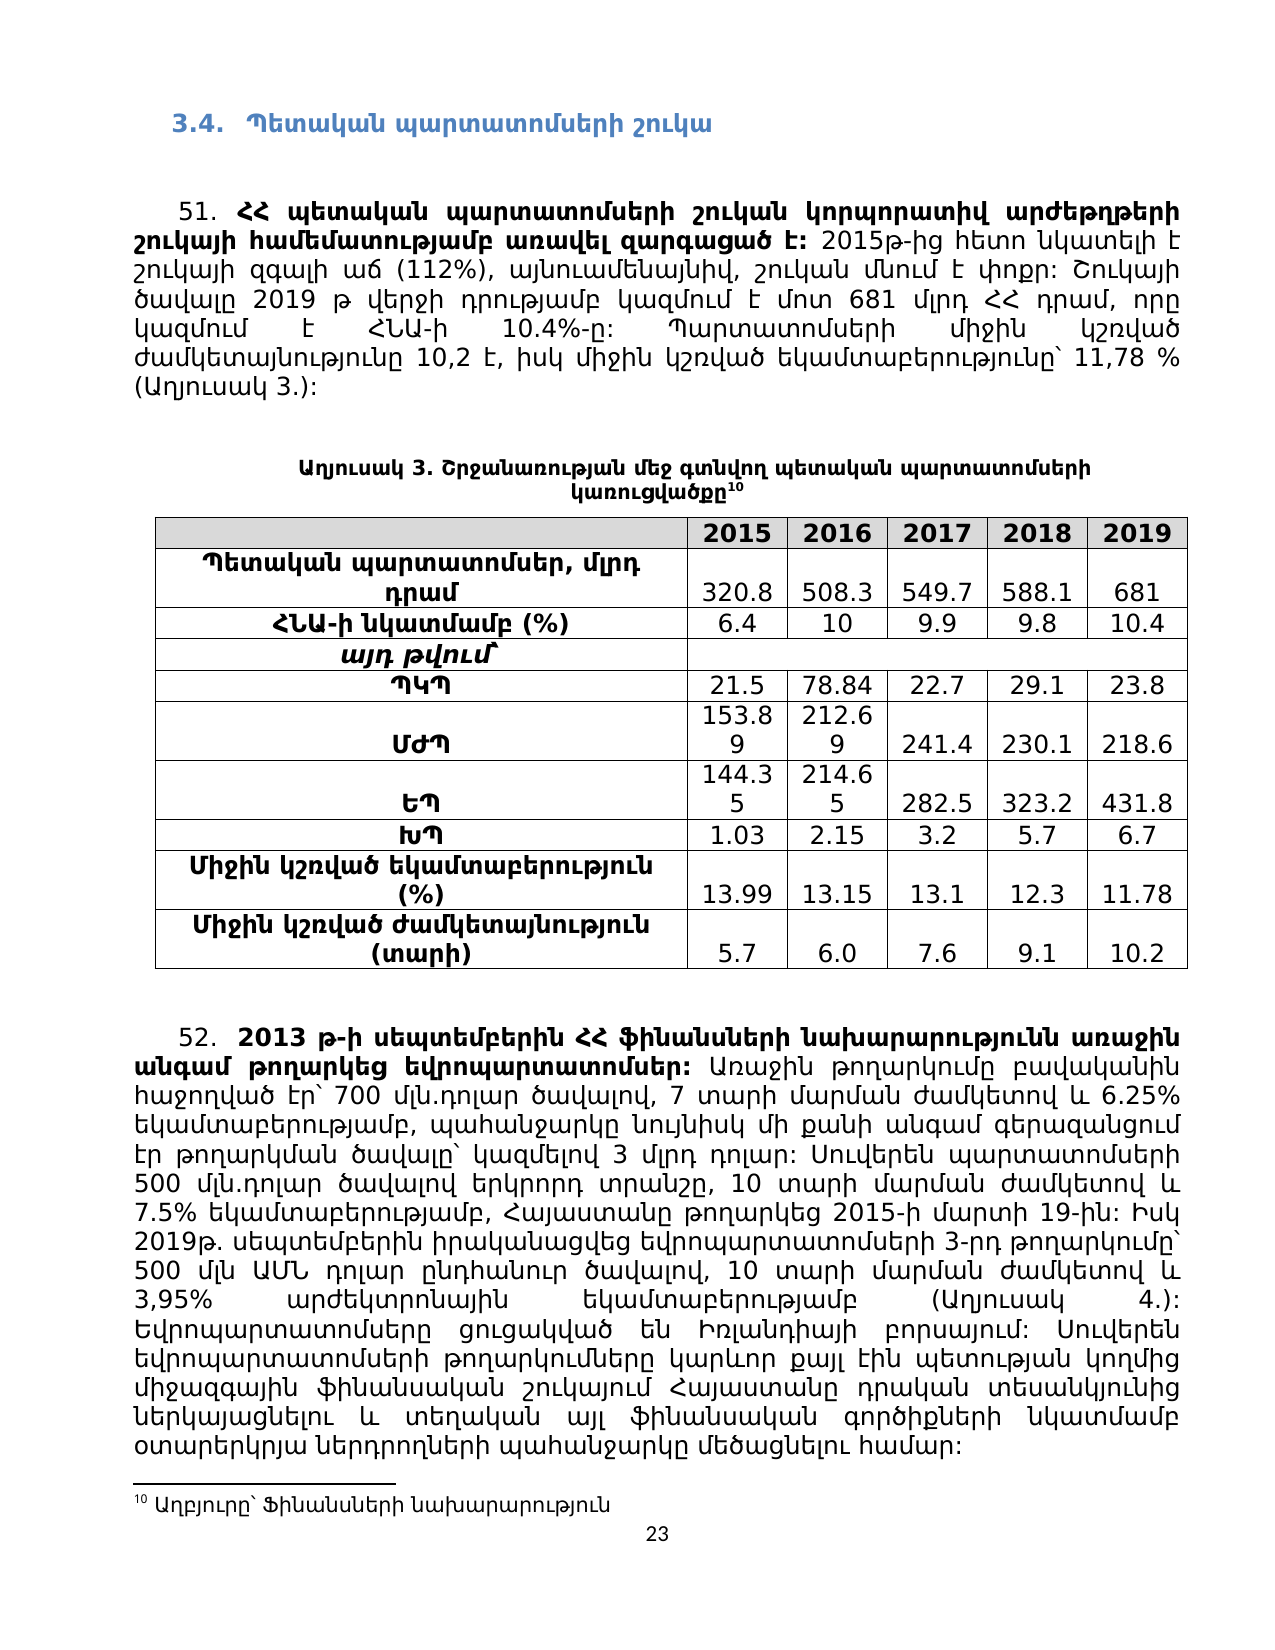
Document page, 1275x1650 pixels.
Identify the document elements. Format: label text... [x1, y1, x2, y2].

table_cell 323.2 [988, 761, 1087, 819]
table_cell 144.35 [688, 761, 787, 819]
table_cell ՊԿՊ [156, 671, 687, 701]
text Աղյուսակ 3. Շրջանառության մեջ գտնվող պետական պարտատոմսերի կառուցվածքը [133, 456, 1181, 504]
table_cell 549.7 [888, 549, 987, 607]
table_cell 320.8 [688, 549, 787, 607]
table_cell 23.8 [1088, 671, 1187, 701]
table_header 2016 [788, 518, 887, 548]
table_cell 588.1 [988, 549, 1087, 607]
table_cell 13.15 [788, 851, 887, 909]
table_cell 22.7 [888, 671, 987, 701]
table_cell 214.65 [788, 761, 887, 819]
table_header 2019 [1088, 518, 1187, 548]
table_cell ՀՆԱ-ի նկատմամբ (%) [156, 608, 687, 638]
table_cell Միջին կշռված ժամկետայնություն (տարի) [156, 910, 687, 968]
table_cell Պետական պարտատոմսեր, մլրդ դրամ [156, 549, 687, 607]
table_header [156, 518, 687, 548]
table_cell ՄԺՊ [156, 702, 687, 760]
table_cell 12.3 [988, 851, 1087, 909]
table_cell 282.5 [888, 761, 987, 819]
table_cell 431.8 [1088, 761, 1187, 819]
table_cell 6.0 [788, 910, 887, 968]
table_cell 9.9 [888, 608, 987, 638]
table_cell 5.7 [688, 910, 787, 968]
table_cell 681 [1088, 549, 1187, 607]
table_cell [688, 639, 1187, 669]
table_cell 1.03 [688, 820, 787, 850]
table_cell 153.89 [688, 702, 787, 760]
table_cell 5.7 [988, 820, 1087, 850]
table_cell այդ թվում՝ [156, 639, 687, 669]
table_cell 3.2 [888, 820, 987, 850]
table_cell 9.8 [988, 608, 1087, 638]
table_header 2015 [688, 518, 787, 548]
table_cell 13.99 [688, 851, 787, 909]
table_cell 13.1 [888, 851, 987, 909]
table_cell 508.3 [788, 549, 887, 607]
table_cell 10.2 [1088, 910, 1187, 968]
table_cell 10.4 [1088, 608, 1187, 638]
table_cell ԵՊ [156, 761, 687, 819]
table_cell Միջին կշռված եկամտաբերություն (%) [156, 851, 687, 909]
table_cell 241.4 [888, 702, 987, 760]
list 2013 թ-ի սեպտեմբերին ՀՀ ֆինանսների նախարարությունն առաջին անգամ թողարկեց եվրոպարտատոմսեր: Առաջին թողարկումը բավականին հաջողված էր՝ 700 մլն.դոլար ծավալով, 7 տարի մարման ժամկետով և 6.25% եկամտաբերությամբ, պահանջարկը նույնիսկ մի քանի անգամ գերազանցում էր թողարկման ծավալը՝ կազմելով 3 մլրդ դոլար: Սուվերեն պարտատոմսերի 500 մլն.դոլար ծավալով երկրորդ տրանշը, 10 տարի մարման ժամկետով և 7.5% եկամտաբերությամբ, Հայաստանը թողարկեց 2015-ի մարտի 19-ին: Իսկ 2019թ. սեպտեմբերին իրականացվեց եվրոպարտատոմսերի 3-րդ թողարկումը՝ 500 մլն ԱՄՆ դոլար ընդհանուր ծավալով, 10 տարի մարման ժամկետով և 3,95% արժեկտրոնային եկամտաբերությամբ (Աղյուսակ 4.): Եվրոպարտատոմսերը ցուցակված են Իռլանդիայի բորսայում: Սուվերեն եվրոպարտատոմսերի թողարկումները կարևոր քայլ էին պետության կողմից միջազգային ֆինանսական շուկայում Հայաստանը դրական տեսանկյունից ներկայացնելու և տեղական այլ ֆինանսական գործիքների նկատմամբ օտարերկրյա ներդրողների պահանջարկը մեծացնելու համար: [133, 1023, 1181, 1461]
table_cell 11.78 [1088, 851, 1187, 909]
table_cell ԽՊ [156, 820, 687, 850]
table_cell 7.6 [888, 910, 987, 968]
table_cell 21.5 [688, 671, 787, 701]
subtitle Պետական պարտատոմսերի շուկա [171, 109, 1181, 138]
table_cell 218.6 [1088, 702, 1187, 760]
list ՀՀ պետական պարտատոմսերի շուկան կորպորատիվ արժեթղթերի շուկայի համեմատությամբ առավել զարգացած է: 2015թ-ից հետո նկատելի է շուկայի զգալի աճ (112%), այնուամենայնիվ, շուկան մնում է փոքր: Շուկայի ծավալը 2019 թ վերջի դրությամբ կազմում է մոտ 681 մլրդ ՀՀ դրամ, որը կազմում է ՀՆԱ-ի 10.4%-ը: Պարտատոմսերի միջին կշռված ժամկետայնությունը 10,2 է, իսկ միջին կշռված եկամտաբերությունը՝ 11,78 % (Աղյուսակ 3.): [133, 197, 1181, 401]
table_cell 29.1 [988, 671, 1087, 701]
table_header 2018 [988, 518, 1087, 548]
table_cell 230.1 [988, 702, 1087, 760]
table_cell 78.84 [788, 671, 887, 701]
table_cell 6.4 [688, 608, 787, 638]
table_cell 6.7 [1088, 820, 1187, 850]
table_cell 212.69 [788, 702, 887, 760]
table_header 2017 [888, 518, 987, 548]
table_cell 9.1 [988, 910, 1087, 968]
table_cell 2.15 [788, 820, 887, 850]
table_cell 10 [788, 608, 887, 638]
